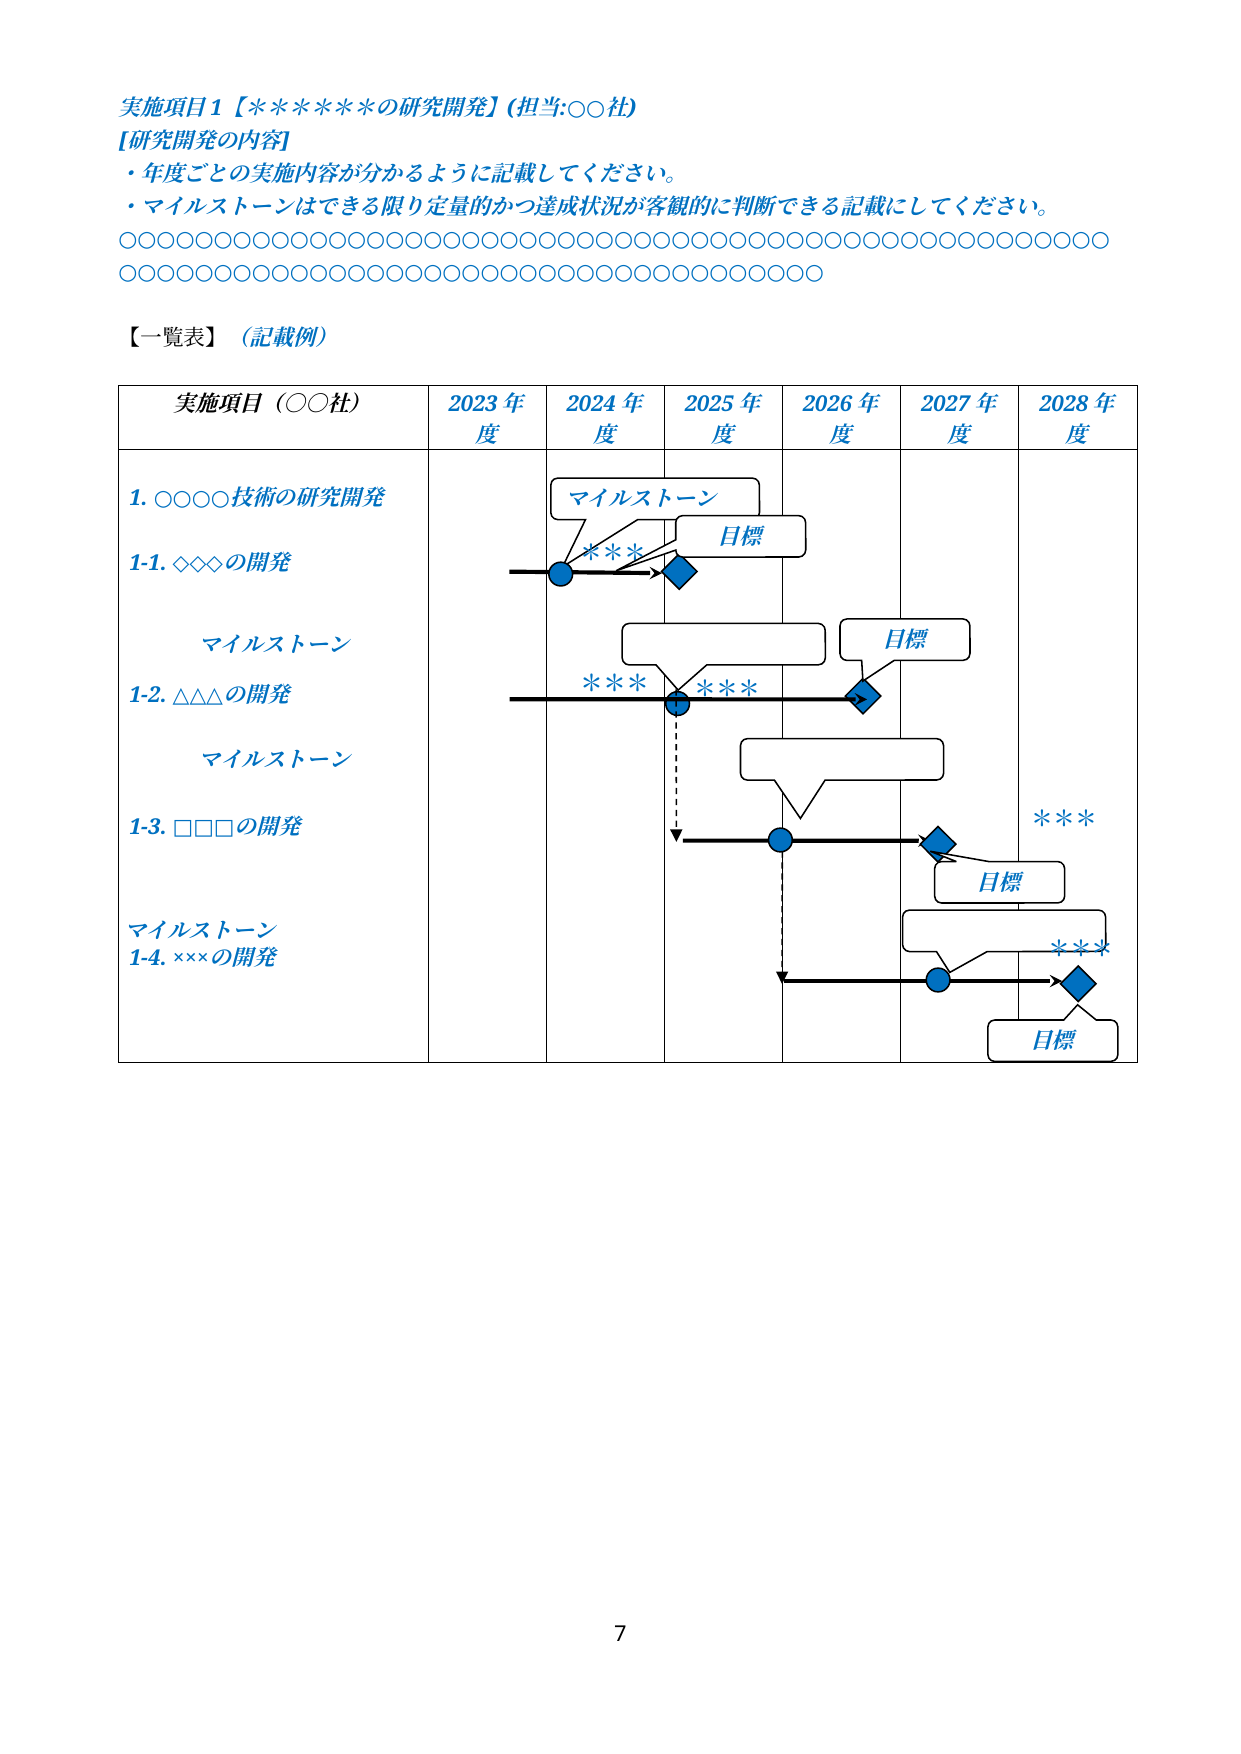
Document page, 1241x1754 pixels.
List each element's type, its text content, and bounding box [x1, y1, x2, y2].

table_cell [901, 946, 946, 979]
text ・マイルストーンはできる限り定量的かつ達成状況が客観的に判断できる記載にしてください。 [118, 187, 1122, 220]
table_cell [665, 678, 675, 697]
table_cell 1. ○○○○技術の研究開発 1-1. ◇◇◇の開発 1-2. △△△の開発 1-3. □□□の開発 1-4. ×××の開発 [119, 450, 428, 1062]
table_cell [783, 781, 900, 838]
table_header 2025年度 [665, 386, 782, 449]
table_cell [783, 662, 900, 737]
table_cell [547, 450, 664, 569]
text ○○○○○○○○○○○○○○○○○○○○○○○○○○○○○○○○○○○○○○○○○○○○○○○○○○○○○○○○○○○○○○○○○○○○○○○○○○○○○○○○○○○○○○○○○ [118, 220, 1122, 286]
text 実施項目1【＊＊＊＊＊＊の研究開発】(担当:○○社) [118, 89, 1122, 122]
text [研究開発の内容] [118, 122, 1122, 154]
table_header 2023年度 [429, 386, 546, 449]
table_cell [680, 666, 782, 697]
text ・年度ごとの実施内容が分かるように記載してください。 [118, 154, 1122, 187]
table_header 2028年度 [1019, 386, 1137, 449]
table_cell [570, 521, 664, 570]
table_header 2026年度 [783, 386, 900, 449]
text 【一覧表】（記載例） [118, 319, 1122, 352]
table_header 実施項目（○○社） [119, 386, 428, 449]
table_cell [783, 843, 900, 979]
table_cell [901, 450, 1018, 916]
table_cell [429, 450, 546, 1062]
table_header 2024年度 [547, 386, 664, 449]
table_cell [783, 983, 900, 1062]
table_cell [665, 450, 782, 514]
table_cell [665, 558, 782, 622]
table_cell [783, 450, 900, 697]
table_cell [665, 521, 675, 543]
table_cell [547, 556, 664, 697]
table_cell [1019, 450, 1137, 1062]
table_cell [901, 983, 1018, 1062]
table_cell [950, 953, 1018, 979]
table_header 2027年度 [901, 386, 1018, 449]
table_cell [665, 702, 782, 1062]
table_cell [665, 552, 675, 565]
table_cell [547, 702, 664, 1062]
